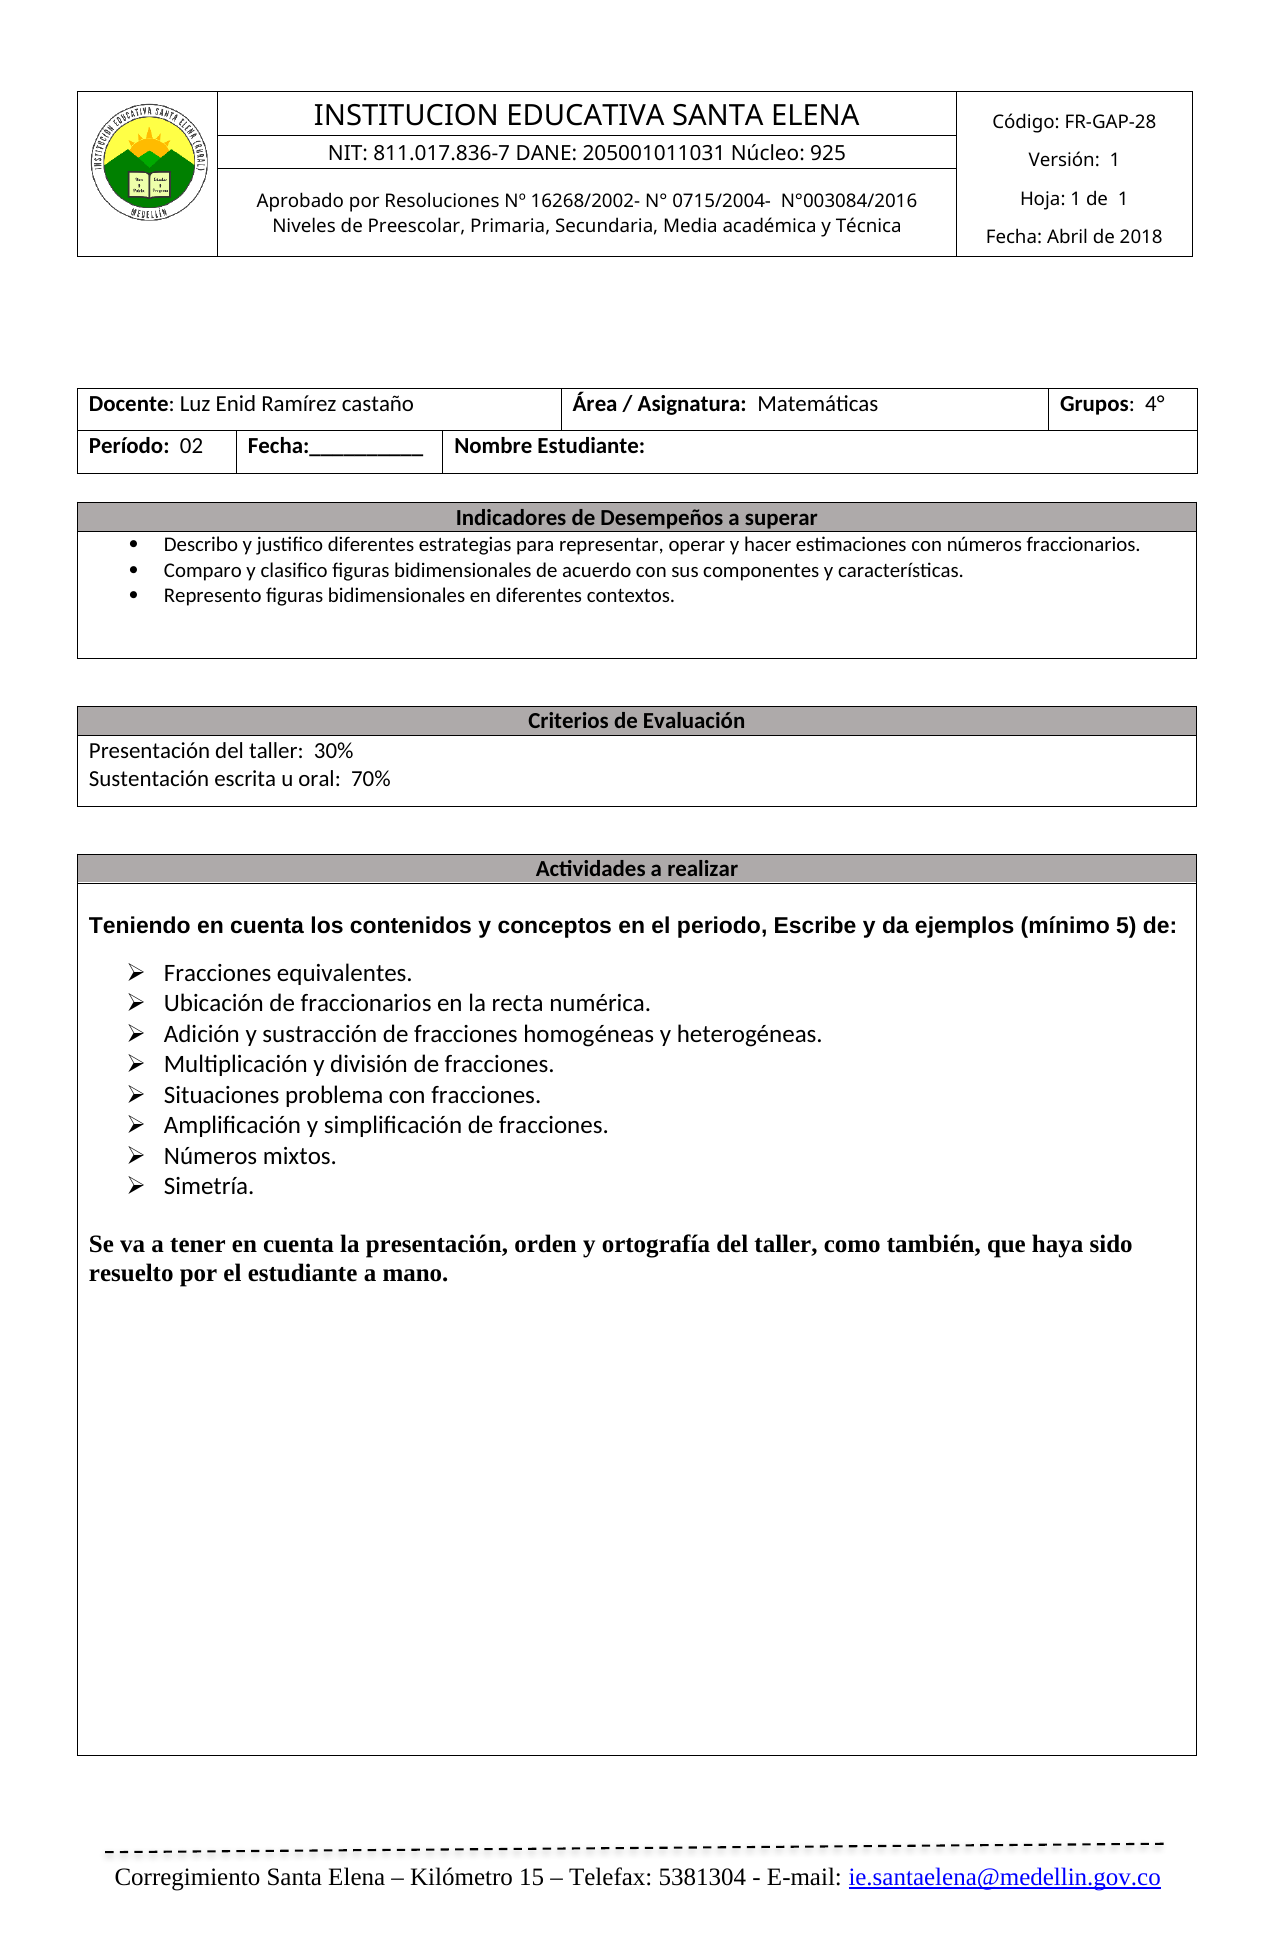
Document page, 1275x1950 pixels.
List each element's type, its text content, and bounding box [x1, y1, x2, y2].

table_header Docente: Luz Enid Ramírez castaño [78, 389, 561, 430]
table_cell Período: 02 [78, 431, 236, 472]
table_cell Nombre Estudiante: [443, 431, 1197, 472]
table_cell Describo y justifico diferentes estrategias para representar, operar y hacer estimaciones con números fraccionarios. Comparo y clasifico figuras bidimensionales de acuerdo con sus componentes y características. Represento figuras bidimensionales en diferentes contextos. [78, 532, 1196, 658]
table_cell Teniendo en cuenta los contenidos y conceptos en el periodo, Escribe y da ejemplos (mínimo 5) de: Fracciones equivalentes. Ubicación de fraccionarios en la recta numérica. Adición y sustracción de fracciones homogéneas y heterogéneas. Multiplicación y división de fracciones. Situaciones problema con fracciones. Amplificación y simplificación de fracciones. Números mixtos. Simetría. Se va a tener en cuenta la presentación, orden y ortografía del taller, como también, que haya sido resuelto por el estudiante a mano. [78, 884, 1196, 1755]
table_header Indicadores de Desempeños a superar [78, 503, 1196, 531]
table_header Área / Asignatura: Matemáticas [562, 389, 1048, 430]
picture [81, 94, 217, 231]
table_header Actividades a realizar [78, 855, 1196, 882]
table_cell Presentación del taller: 30% Sustentación escrita u oral: 70% [78, 736, 1196, 806]
table_cell Fecha:__________ [237, 431, 442, 472]
table_header Grupos: 4° [1049, 389, 1197, 430]
table_header Criterios de Evaluación [78, 707, 1196, 735]
